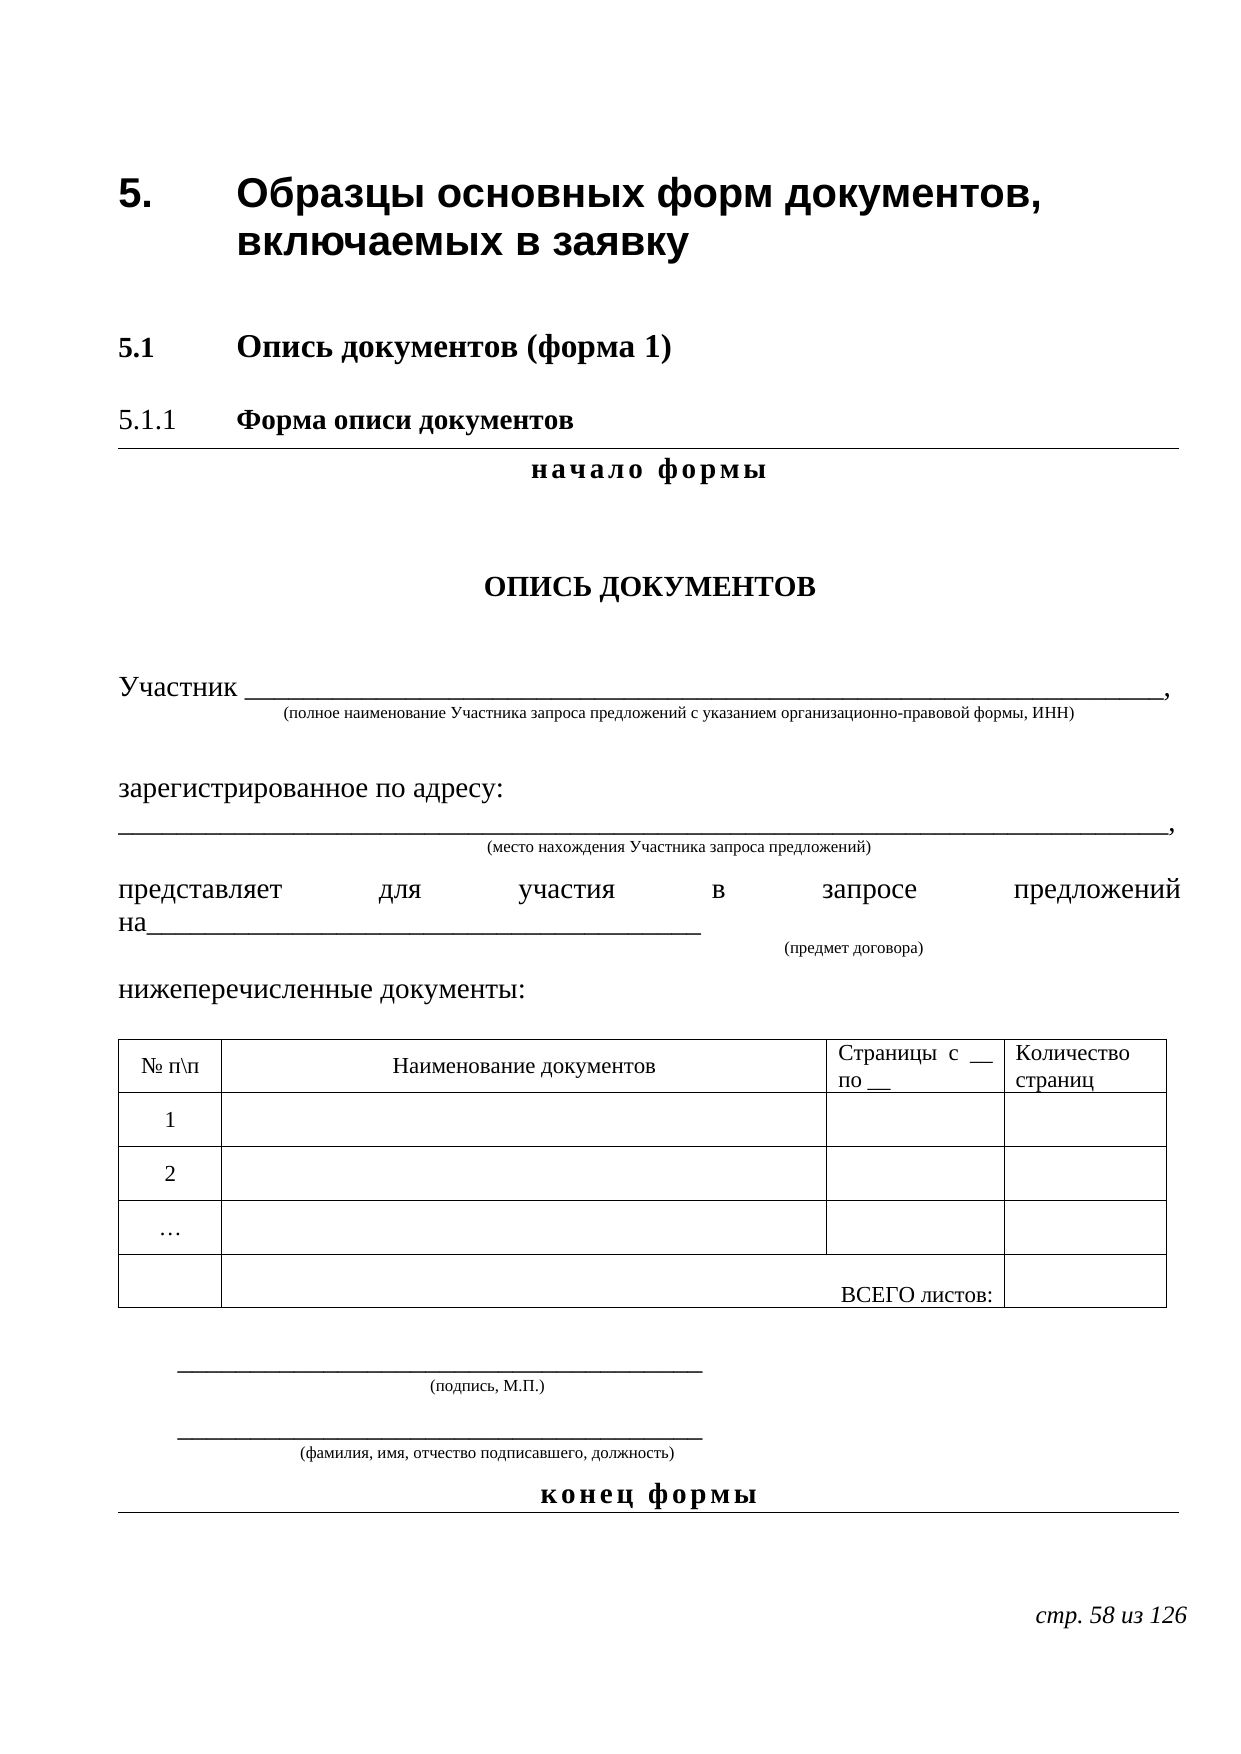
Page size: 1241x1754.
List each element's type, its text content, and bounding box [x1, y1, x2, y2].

text ____________________________________ [118, 1409, 1181, 1442]
table_cell [827, 1093, 1004, 1146]
table_header Количество страниц [1005, 1040, 1166, 1092]
text Участник _______________________________________________________________, [118, 669, 1181, 703]
table_cell 2 [119, 1147, 221, 1200]
table_cell [827, 1201, 1004, 1253]
text (подпись, М.П.) [118, 1375, 797, 1409]
table_cell [1005, 1093, 1166, 1146]
table_header Наименование документов [222, 1040, 826, 1092]
text ОПИСЬ ДОКУМЕНТОВ [118, 569, 1181, 602]
table_cell [827, 1147, 1004, 1200]
text конец формы [118, 1476, 1179, 1512]
text начало формы [118, 449, 1179, 485]
table_header Страницы с __ по __ [827, 1040, 1004, 1092]
text ________________________________________________________________________, [118, 804, 1181, 837]
table_cell [1005, 1201, 1166, 1253]
text ____________________________________ [118, 1342, 1181, 1375]
table_cell [222, 1093, 826, 1146]
subtitle Образцы основных форм документов, включаемых в заявку [118, 168, 1181, 264]
text нижеперечисленные документы: [118, 971, 1181, 1005]
table_cell [1005, 1255, 1166, 1307]
table_cell ВСЕГО листов: [222, 1255, 1004, 1307]
text представляет для участия в запросе предложений на______________________________________ [118, 871, 1181, 938]
text (полное наименование Участника запроса предложений с указанием организационно-правовой формы, ИНН) [118, 703, 1181, 737]
table_cell [222, 1147, 826, 1200]
table_cell … [119, 1201, 221, 1253]
table_header № п\п [119, 1040, 221, 1092]
table_cell [222, 1201, 826, 1253]
text (предмет договора) [118, 938, 1181, 971]
text зарегистрированное по адресу: [118, 770, 1181, 804]
text (фамилия, имя, отчество подписавшего, должность) [118, 1442, 797, 1476]
table_cell [119, 1255, 221, 1307]
table_cell 1 [119, 1093, 221, 1146]
table_cell [1005, 1147, 1166, 1200]
list Форма описи документов [118, 402, 1181, 436]
text (место нахождения Участника запроса предложений) [118, 837, 1181, 871]
